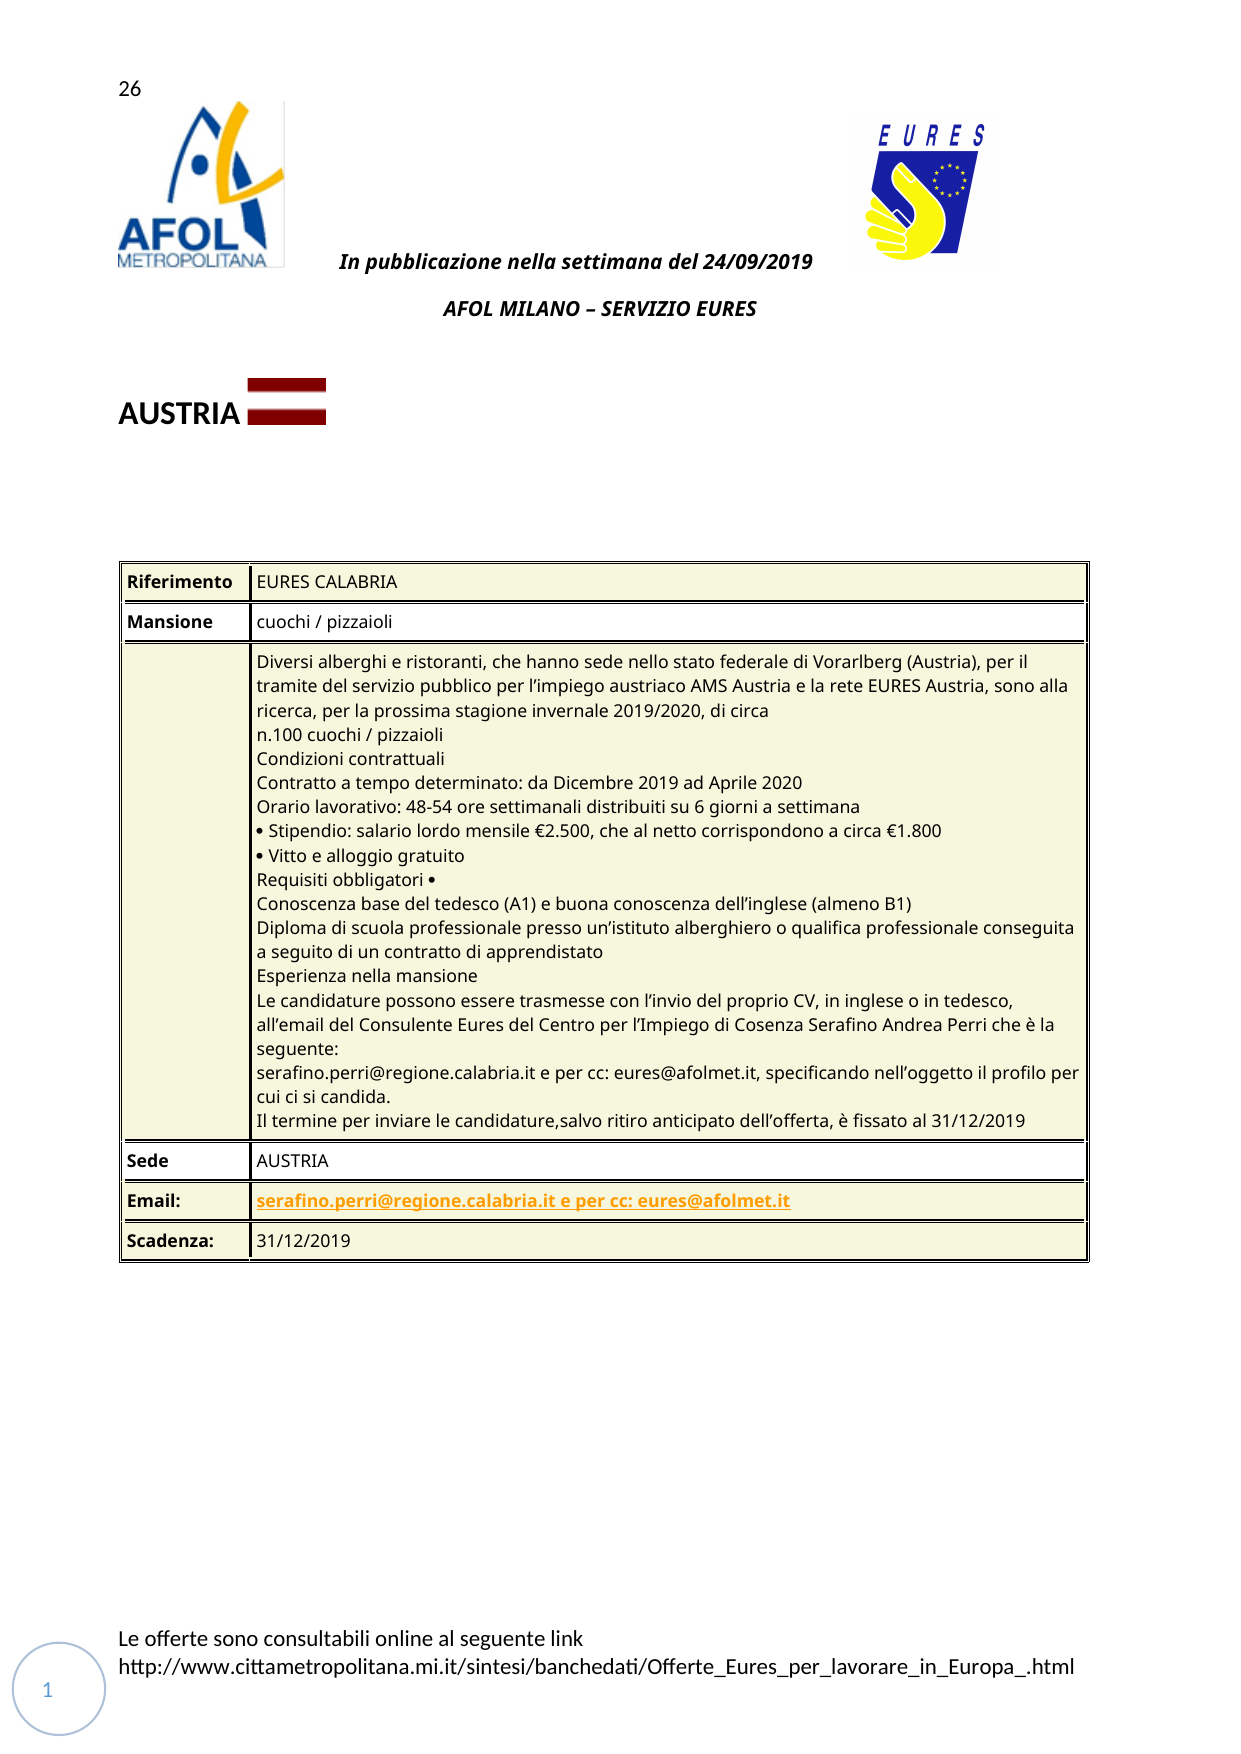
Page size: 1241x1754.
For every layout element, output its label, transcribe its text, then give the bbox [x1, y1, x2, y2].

picture [849, 114, 997, 269]
picture [118, 101, 286, 269]
table_cell Diversi alberghi e ristoranti, che hanno sede nello stato federale di Vorarlberg (Austria), per il tramite del servizio pubblico per l’impiego austriaco AMS Austria e la rete EURES Austria, sono alla ricerca, per la prossima stagione invernale 2019/2020, di circa n.100 cuochi / pizzaioli Condizioni contrattuali Contratto a tempo determinato: da Dicembre 2019 ad Aprile 2020 Orario lavorativo: 48-54 ore settimanali distribuiti su 6 giorni a settimana Stipendio: salario lordo mensile €2.500, che al netto corrispondono a circa €1.800 Vitto e alloggio gratuito Requisiti obbligatori Conoscenza base del tedesco (A1) e buona conoscenza dell’inglese (almeno B1) Diploma di scuola professionale presso un’istituto alberghiero o qualifica professionale conseguita a seguito di un contratto di apprendistato Esperienza nella mansione Le candidature possono essere trasmesse con l’invio del proprio CV, in inglese o in tedesco, all’email del Consulente Eures del Centro per l’Impiego di Cosenza Serafino Andrea Perri che è la seguente: serafino.perri@regione.calabria.it e per cc: eures@afolmet.it, specificando nell’oggetto il profilo per cui ci si candida. Il termine per inviare le candidature,salvo ritiro anticipato dell’offerta, è fissato al 31/12/2019 [252, 640, 1087, 1139]
table_header EURES CALABRIA [250, 564, 1086, 600]
table_cell serafino.perri@regione.calabria.it e per cc: eures@afolmet.it [252, 1179, 1087, 1219]
picture [247, 378, 326, 425]
table_cell Sede [122, 1139, 249, 1179]
table_cell Mansione [122, 600, 249, 640]
table_cell [122, 640, 249, 1139]
table_cell cuochi / pizzaioli [252, 600, 1087, 640]
table_cell 31/12/2019 [250, 1219, 1087, 1259]
table_cell Scadenza: [122, 1219, 250, 1259]
table_header Riferimento [120, 562, 250, 600]
text AUSTRIA [118, 378, 1122, 433]
table_cell Email: [122, 1179, 249, 1219]
table_cell AUSTRIA [252, 1139, 1087, 1179]
